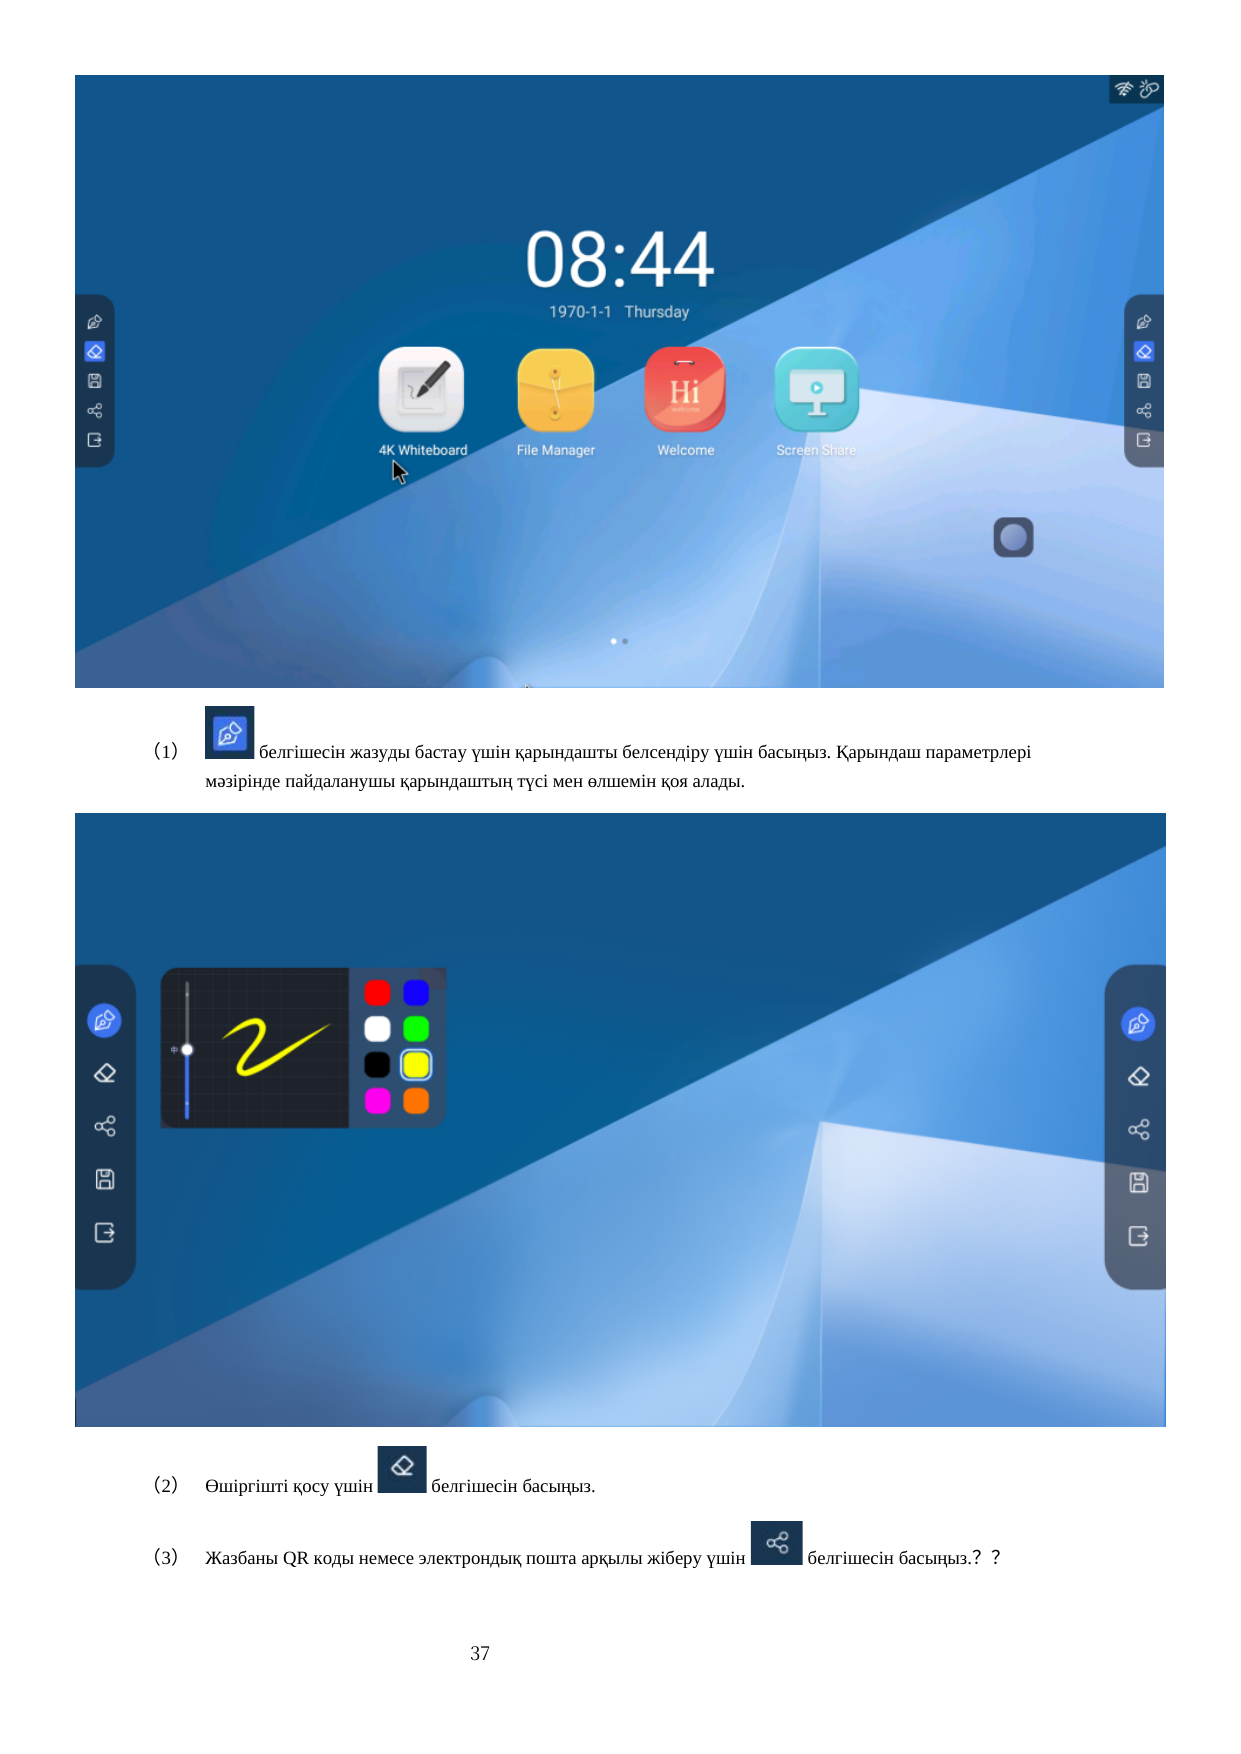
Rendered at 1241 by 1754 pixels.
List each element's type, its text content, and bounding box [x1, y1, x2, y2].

list Жазбаны QR коды немесе электрондық пошта арқылы жіберу үшін белгішесін басыңыз.？？ [143, 1522, 1099, 1570]
list Өшіргішті қосу үшін белгішесін басыңыз. [143, 1446, 1099, 1498]
picture [377, 1446, 427, 1493]
picture [75, 75, 1164, 688]
picture [75, 813, 1166, 1427]
picture [205, 706, 255, 759]
list белгішесін жазуды бастау үшін қарындашты белсендіру үшін басыңыз. Қарындаш параметрлері мәзірінде пайдаланушы қарындаштың түсі мен өлшемін қоя алады. [143, 707, 1099, 791]
picture [750, 1521, 803, 1565]
